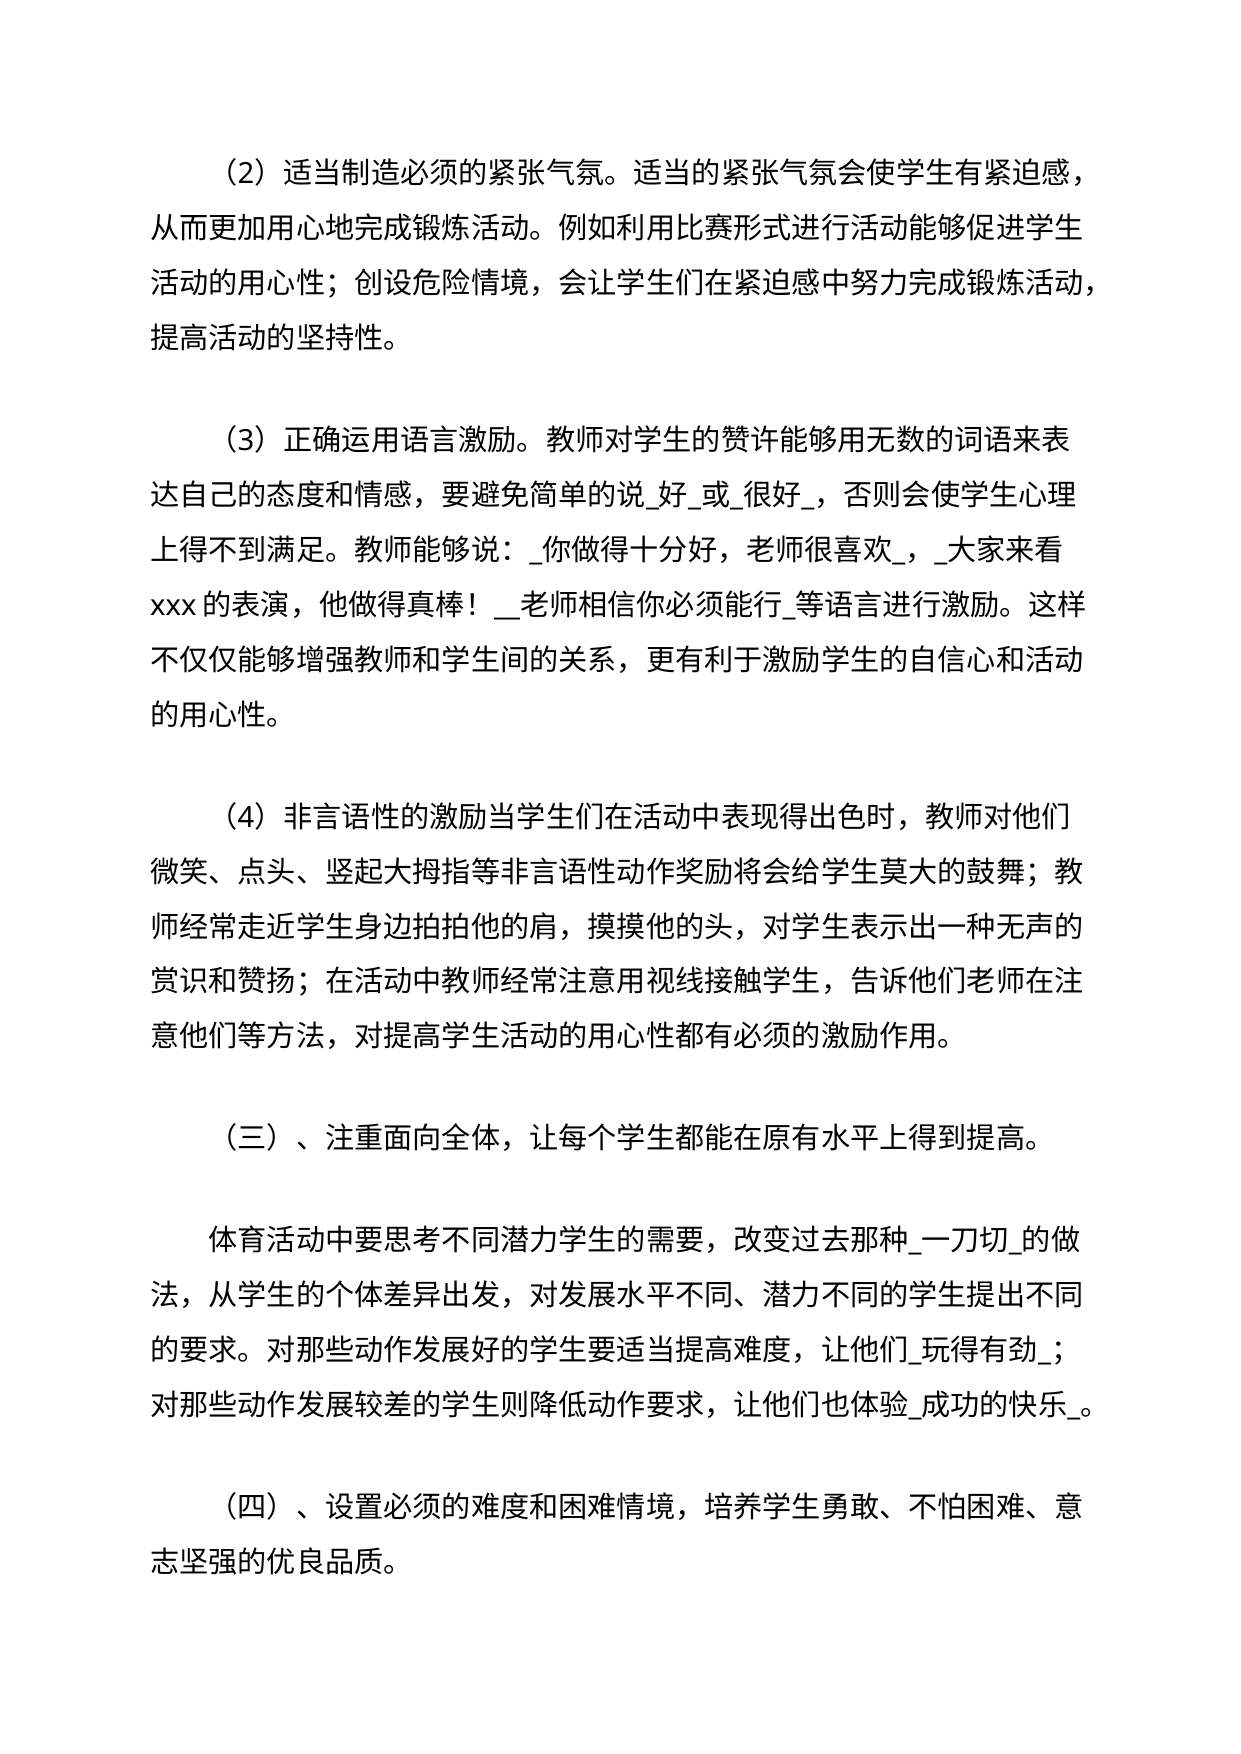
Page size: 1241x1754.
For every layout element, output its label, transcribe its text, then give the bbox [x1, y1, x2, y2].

text （2）适当制造必须的紧张气氛。适当的紧张气氛会使学生有紧迫感，从而更加用心地完成锻炼活动。例如利用比赛形式进行活动能够促进学生活动的用心性；创设危险情境，会让学生们在紧迫感中努力完成锻炼活动，提高活动的坚持性。 [150, 150, 1090, 357]
text （四）、设置必须的难度和困难情境，培养学生勇敢、不怕困难、意志坚强的优良品质。 [150, 1483, 1090, 1581]
text （3）正确运用语言激励。教师对学生的赞许能够用无数的词语来表达自己的态度和情感，要避免简单的说_好_或_很好_，否则会使学生心理上得不到满足。教师能够说：_你做得十分好，老师很喜欢_，_大家来看xxx的表演，他做得真棒！__老师相信你必须能行_等语言进行激励。这样不仅仅能够增强教师和学生间的关系，更有利于激励学生的自信心和活动的用心性。 [150, 417, 1090, 734]
text （4）非言语性的激励当学生们在活动中表现得出色时，教师对他们微笑、点头、竖起大拇指等非言语性动作奖励将会给学生莫大的鼓舞；教师经常走近学生身边拍拍他的肩，摸摸他的头，对学生表示出一种无声的赏识和赞扬；在活动中教师经常注意用视线接触学生，告诉他们老师在注意他们等方法，对提高学生活动的用心性都有必须的激励作用。 [150, 793, 1090, 1055]
text （三）、注重面向全体，让每个学生都能在原有水平上得到提高。 [150, 1115, 1090, 1157]
text 体育活动中要思考不同潜力学生的需要，改变过去那种_一刀切_的做法，从学生的个体差异出发，对发展水平不同、潜力不同的学生提出不同的要求。对那些动作发展好的学生要适当提高难度，让他们_玩得有劲_；对那些动作发展较差的学生则降低动作要求，让他们也体验_成功的快乐_。 [150, 1216, 1090, 1424]
